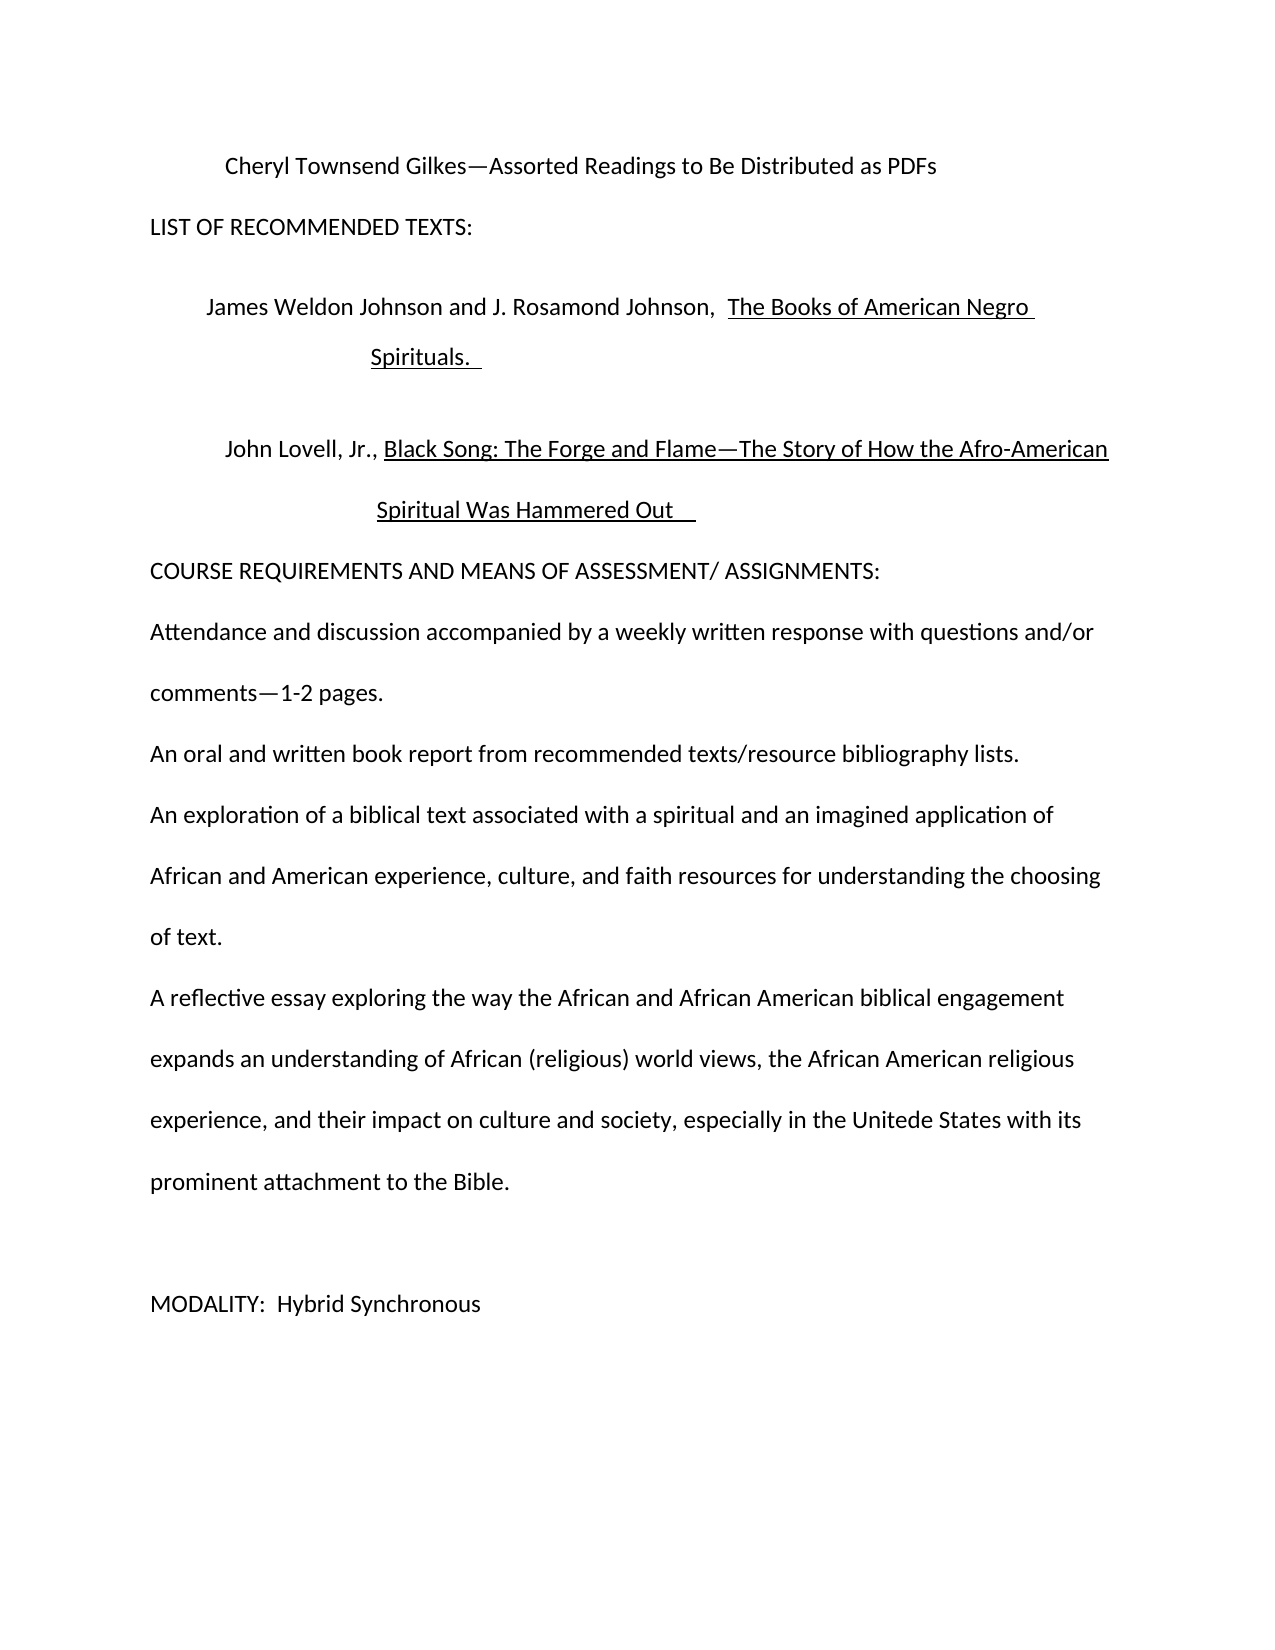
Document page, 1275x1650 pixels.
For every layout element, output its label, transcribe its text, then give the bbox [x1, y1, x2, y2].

text LIST OF RECOMMENDED TEXTS: [150, 211, 1125, 242]
text James Weldon Johnson and J. Rosamond Johnson, The Books of American Negro Spirituals. [150, 272, 1125, 372]
text John Lovell, Jr., Black Song: The Forge and Flame—The Story of How the Afro-American Spiritual Was Hammered Out [150, 433, 1125, 525]
text COURSE REQUIREMENTS AND MEANS OF ASSESSMENT/ ASSIGNMENTS: [150, 555, 1125, 586]
text Cheryl Townsend Gilkes—Assorted Readings to Be Distributed as PDFs [150, 150, 1125, 181]
text Attendance and discussion accompanied by a weekly written response with questions and/or comments—1-2 pages. [150, 616, 1125, 708]
text A reflective essay exploring the way the African and African American biblical engagement expands an understanding of African (religious) world views, the African American religious experience, and their impact on culture and society, especially in the Unitede States with its prominent attachment to the Bible. [150, 982, 1125, 1196]
text MODALITY: Hybrid Synchronous [150, 1288, 1125, 1318]
text An exploration of a biblical text associated with a spiritual and an imagined application of African and American experience, culture, and faith resources for understanding the choosing of text. [150, 799, 1125, 952]
text An oral and written book report from recommended texts/resource bibliography lists. [150, 738, 1125, 769]
